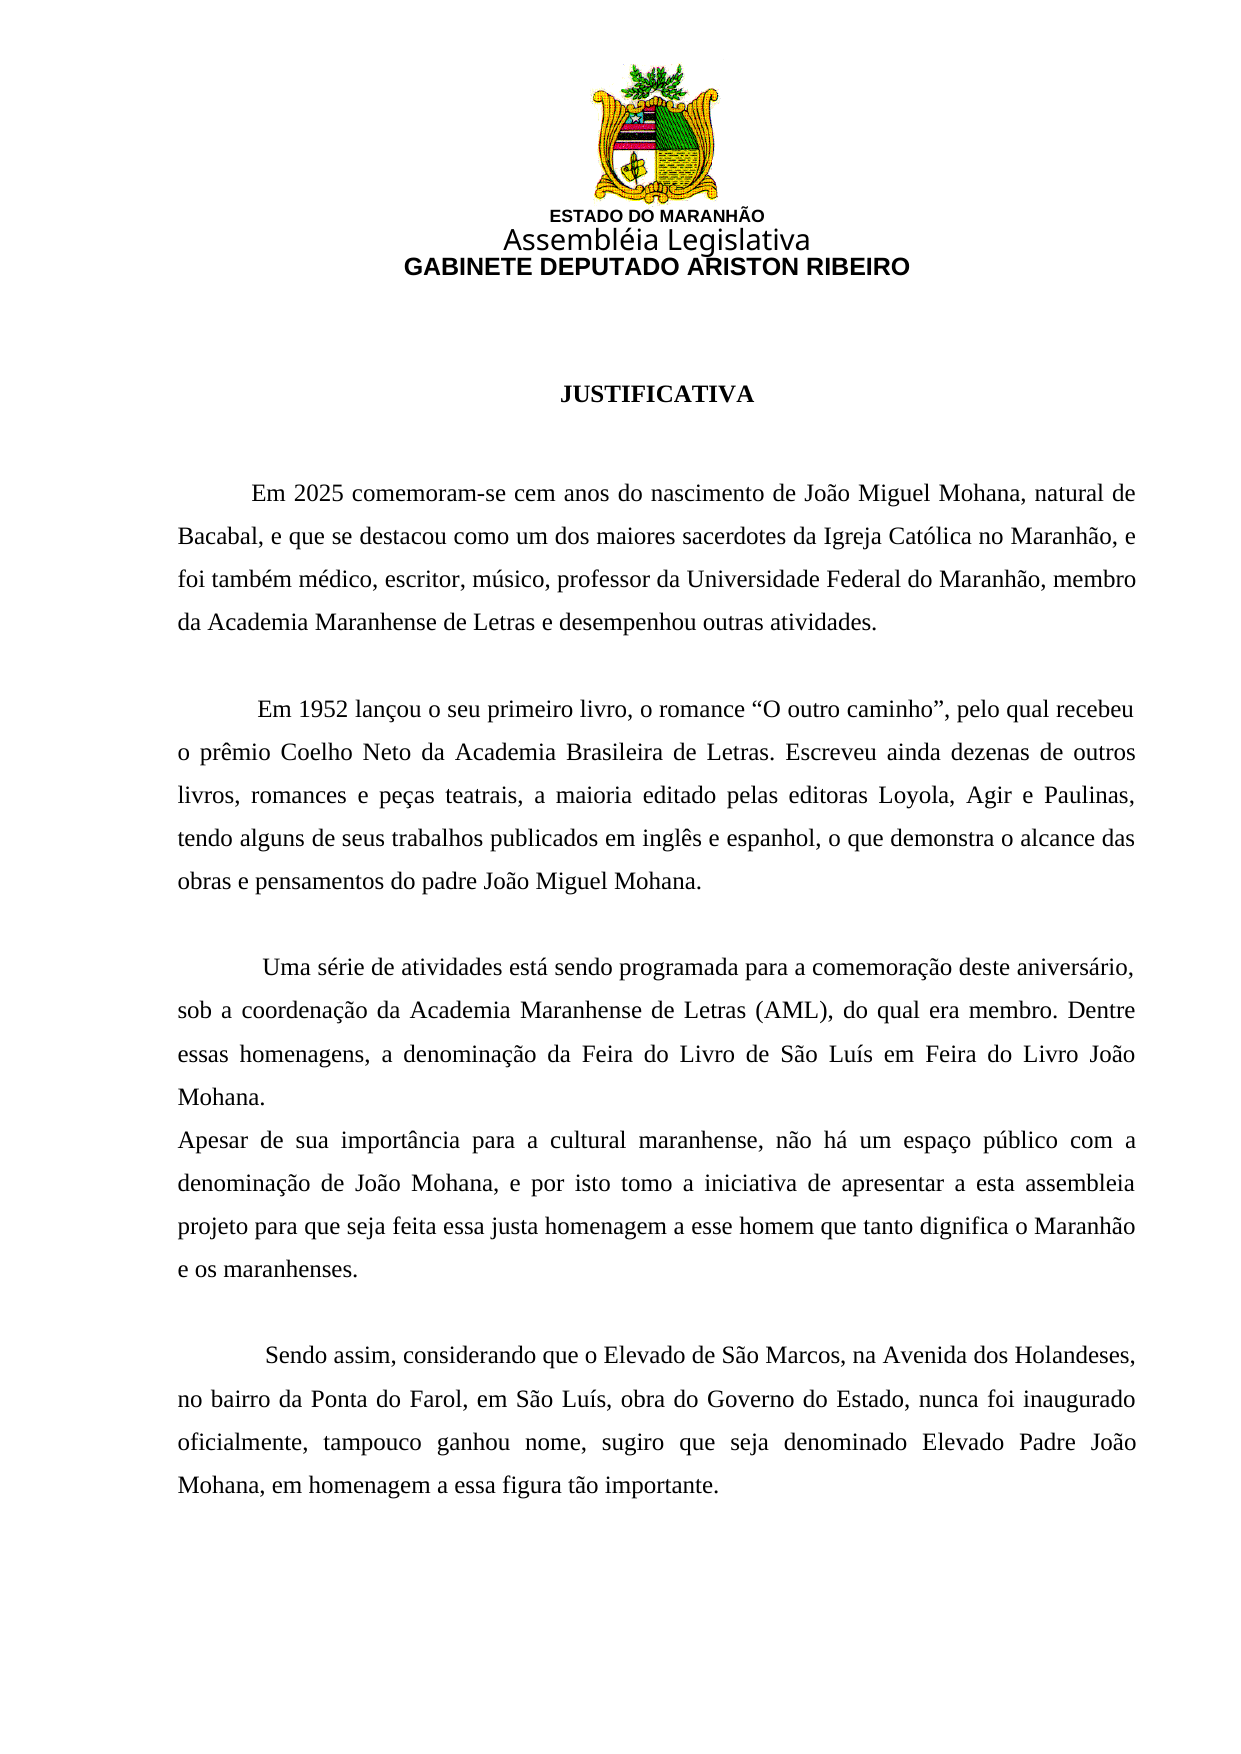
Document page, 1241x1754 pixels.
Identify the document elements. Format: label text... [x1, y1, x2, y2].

text Em 2025 comemoram-se cem anos do nascimento de João Miguel Mohana, natural de Bacabal, e que se destacou como um dos maiores sacerdotes da Igreja Católica no Maranhão, e foi também médico, escritor, músico, professor da Universidade Federal do Maranhão, membro da Academia Maranhense de Letras e desempenhou outras atividades. [177, 478, 1137, 636]
picture [590, 59, 724, 209]
text JUSTIFICATIVA [177, 379, 1137, 408]
text Sendo assim, considerando que o Elevado de São Marcos, na Avenida dos Holandeses, no bairro da Ponta do Farol, em São Luís, obra do Governo do Estado, nunca foi inaugurado oficialmente, tampouco ganhou nome, sugiro que seja denominado Elevado Padre João Mohana, em homenagem a essa figura tão importante. [177, 1297, 1137, 1499]
text Uma série de atividades está sendo programada para a comemoração deste aniversário, sob a coordenação da Academia Maranhense de Letras (AML), do qual era membro. Dentre essas homenagens, a denominação da Feira do Livro de São Luís em Feira do Livro João Mohana. Apesar de sua importância para a cultural maranhense, não há um espaço público com a denominação de João Mohana, e por isto tomo a iniciativa de apresentar a esta assembleia projeto para que seja feita essa justa homenagem a esse homem que tanto dignifica o Maranhão e os maranhenses. [177, 909, 1137, 1283]
text Em 1952 lançou o seu primeiro livro, o romance “O outro caminho”, pelo qual recebeu o prêmio Coelho Neto da Academia Brasileira de Letras. Escreveu ainda dezenas de outros livros, romances e peças teatrais, a maioria editado pelas editoras Loyola, Agir e Paulinas, tendo alguns de seus trabalhos publicados em inglês e espanhol, o que demonstra o alcance das obras e pensamentos do padre João Miguel Mohana. [177, 651, 1137, 895]
